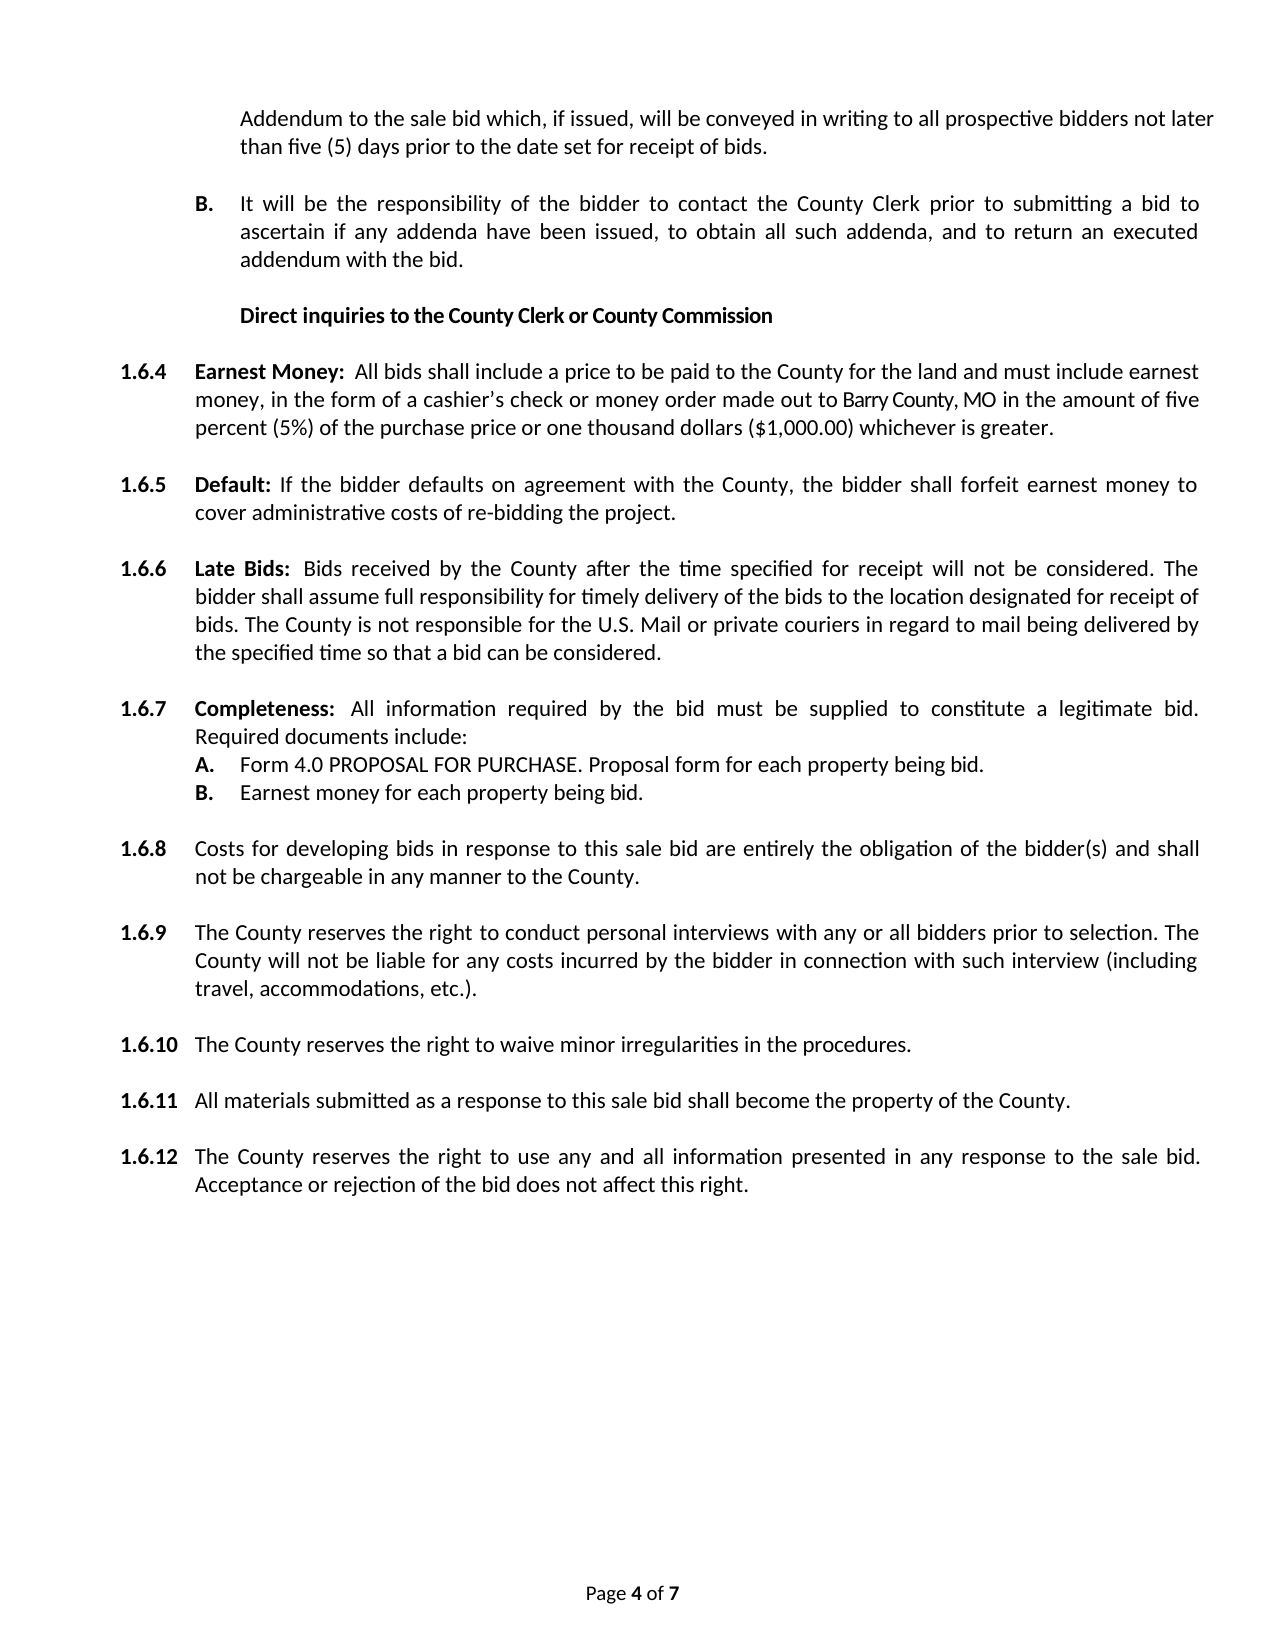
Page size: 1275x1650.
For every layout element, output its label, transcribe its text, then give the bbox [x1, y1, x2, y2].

list Earnest Money: All bids shall include a price to be paid to the County for the land and must include earnest money, in the form of a cashier’s check or money order made out to Barry County, MO in the amount of five percent (5%) of the purchase price or one thousand dollars ($1,000.00) whichever is greater. [120, 357, 1201, 442]
list All materials submitted as a response to this sale bid shall become the property of the County. [120, 1086, 1242, 1114]
text Addendum to the sale bid which, if issued, will be conveyed in writing to all prospective bidders not later than five (5) days prior to the date set for receipt of bids. [240, 104, 1227, 160]
list Form 4.0 PROPOSAL FOR PURCHASE. Proposal form for each property being bid. [195, 750, 1242, 778]
list It will be the responsibility of the bidder to contact the County Clerk prior to submitting a bid to ascertain if any addenda have been issued, to obtain all such addenda, and to return an executed addendum with the bid. [195, 189, 1201, 273]
text Direct inquiries to the County Clerk or County Commission [240, 302, 1242, 330]
list Completeness: All information required by the bid must be supplied to constitute a legitimate bid. Required documents include: [120, 694, 1200, 750]
list The County reserves the right to waive minor irregularities in the procedures. [120, 1030, 1242, 1058]
list The County reserves the right to conduct personal interviews with any or all bidders prior to selection. The County will not be liable for any costs incurred by the bidder in connection with such interview (including travel, accommodations, etc.). [120, 918, 1200, 1002]
list Default: If the bidder defaults on agreement with the County, the bidder shall forfeit earnest money to cover administrative costs of re-bidding the project. [120, 470, 1200, 526]
list The County reserves the right to use any and all information presented in any response to the sale bid. Acceptance or rejection of the bid does not affect this right. [120, 1142, 1201, 1198]
list Costs for developing bids in response to this sale bid are entirely the obligation of the bidder(s) and shall not be chargeable in any manner to the County. [120, 834, 1201, 890]
list Late Bids: Bids received by the County after the time specified for receipt will not be considered. The bidder shall assume full responsibility for timely delivery of the bids to the location designated for receipt of bids. The County is not responsible for the U.S. Mail or private couriers in regard to mail being delivered by the specified time so that a bid can be considered. [120, 554, 1201, 666]
list Earnest money for each property being bid. [195, 778, 1242, 806]
